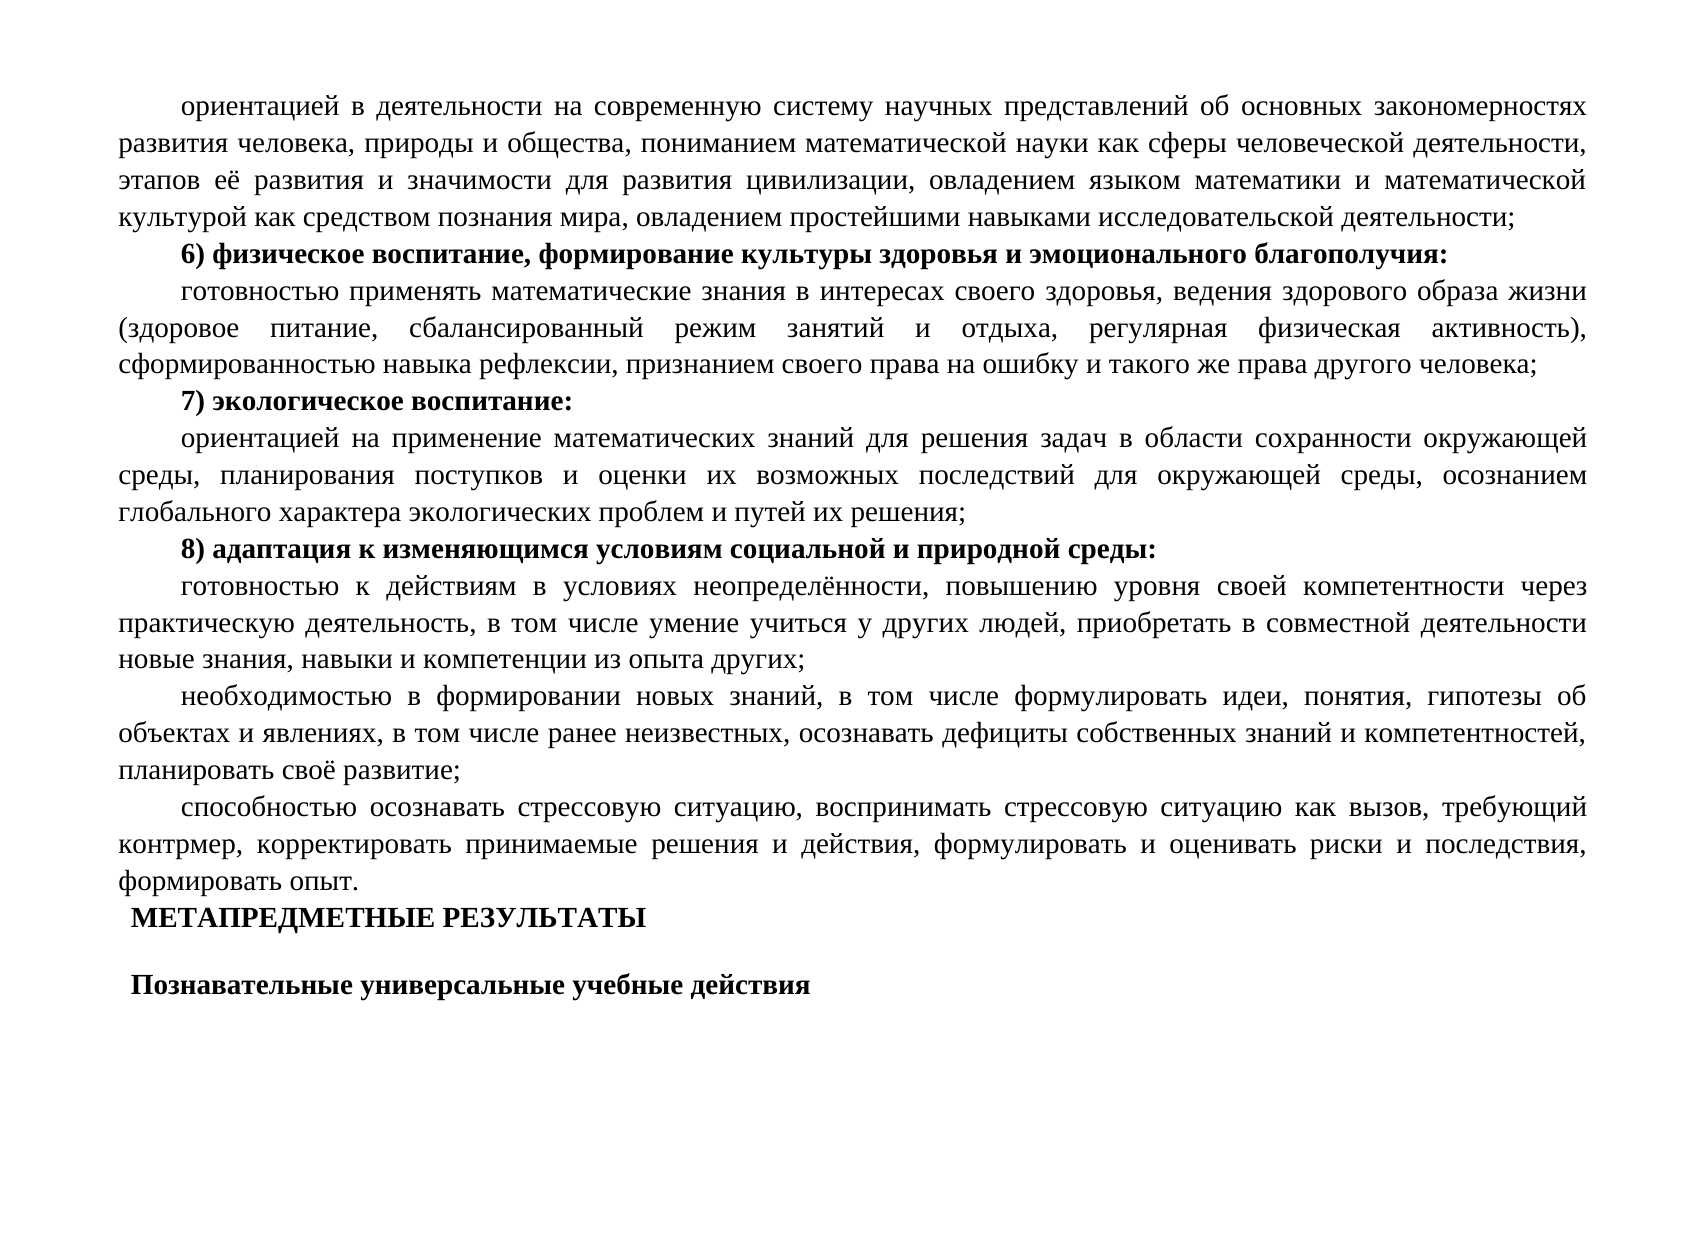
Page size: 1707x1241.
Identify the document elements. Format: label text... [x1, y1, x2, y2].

text ориентацией в деятельности на современную систему научных представлений об основных закономерностях развития человека, природы и общества, пониманием математической науки как сферы человеческой деятельности, этапов её развития и значимости для развития цивилизации, овладением языком математики и математической культурой как средством познания мира, овладением простейшими навыками исследовательской деятельности; [118, 88, 1588, 233]
text готовностью применять математические знания в интересах своего здоровья, ведения здорового образа жизни (здоровое питание, сбалансированный режим занятий и отдыха, регулярная физическая активность), сформированностью навыка рефлексии, признанием своего права на ошибку и такого же права другого человека; [118, 273, 1588, 380]
text способностью осознавать стрессовую ситуацию, воспринимать стрессовую ситуацию как вызов, требующий контрмер, корректировать принимаемые решения и действия, формулировать и оценивать риски и последствия, формировать опыт. [118, 789, 1588, 896]
text готовностью к действиям в условиях неопределённости, повышению уровня своей компетентности через практическую деятельность, в том числе умение учиться у других людей, приобретать в совместной деятельности новые знания, навыки и компетенции из опыта других; [118, 568, 1588, 675]
text Познавательные универсальные учебные действия [131, 967, 1588, 1001]
text 8) адаптация к изменяющимся условиям социальной и природной среды: [118, 531, 1588, 564]
text ориентацией на применение математических знаний для решения задач в области сохранности окружающей среды, планирования поступков и оценки их возможных последствий для окружающей среды, осознанием глобального характера экологических проблем и путей их решения; [118, 420, 1588, 528]
text МЕТАПРЕДМЕТНЫЕ РЕЗУЛЬТАТЫ [131, 900, 1588, 933]
text 6) физическое воспитание, формирование культуры здоровья и эмоционального благополучия: [118, 236, 1588, 269]
text 7) экологическое воспитание: [118, 383, 1588, 417]
text необходимостью в формировании новых знаний, в том числе формулировать идеи, понятия, гипотезы об объектах и явлениях, в том числе ранее неизвестных, осознавать дефициты собственных знаний и компетентностей, планировать своё развитие; [118, 678, 1588, 786]
